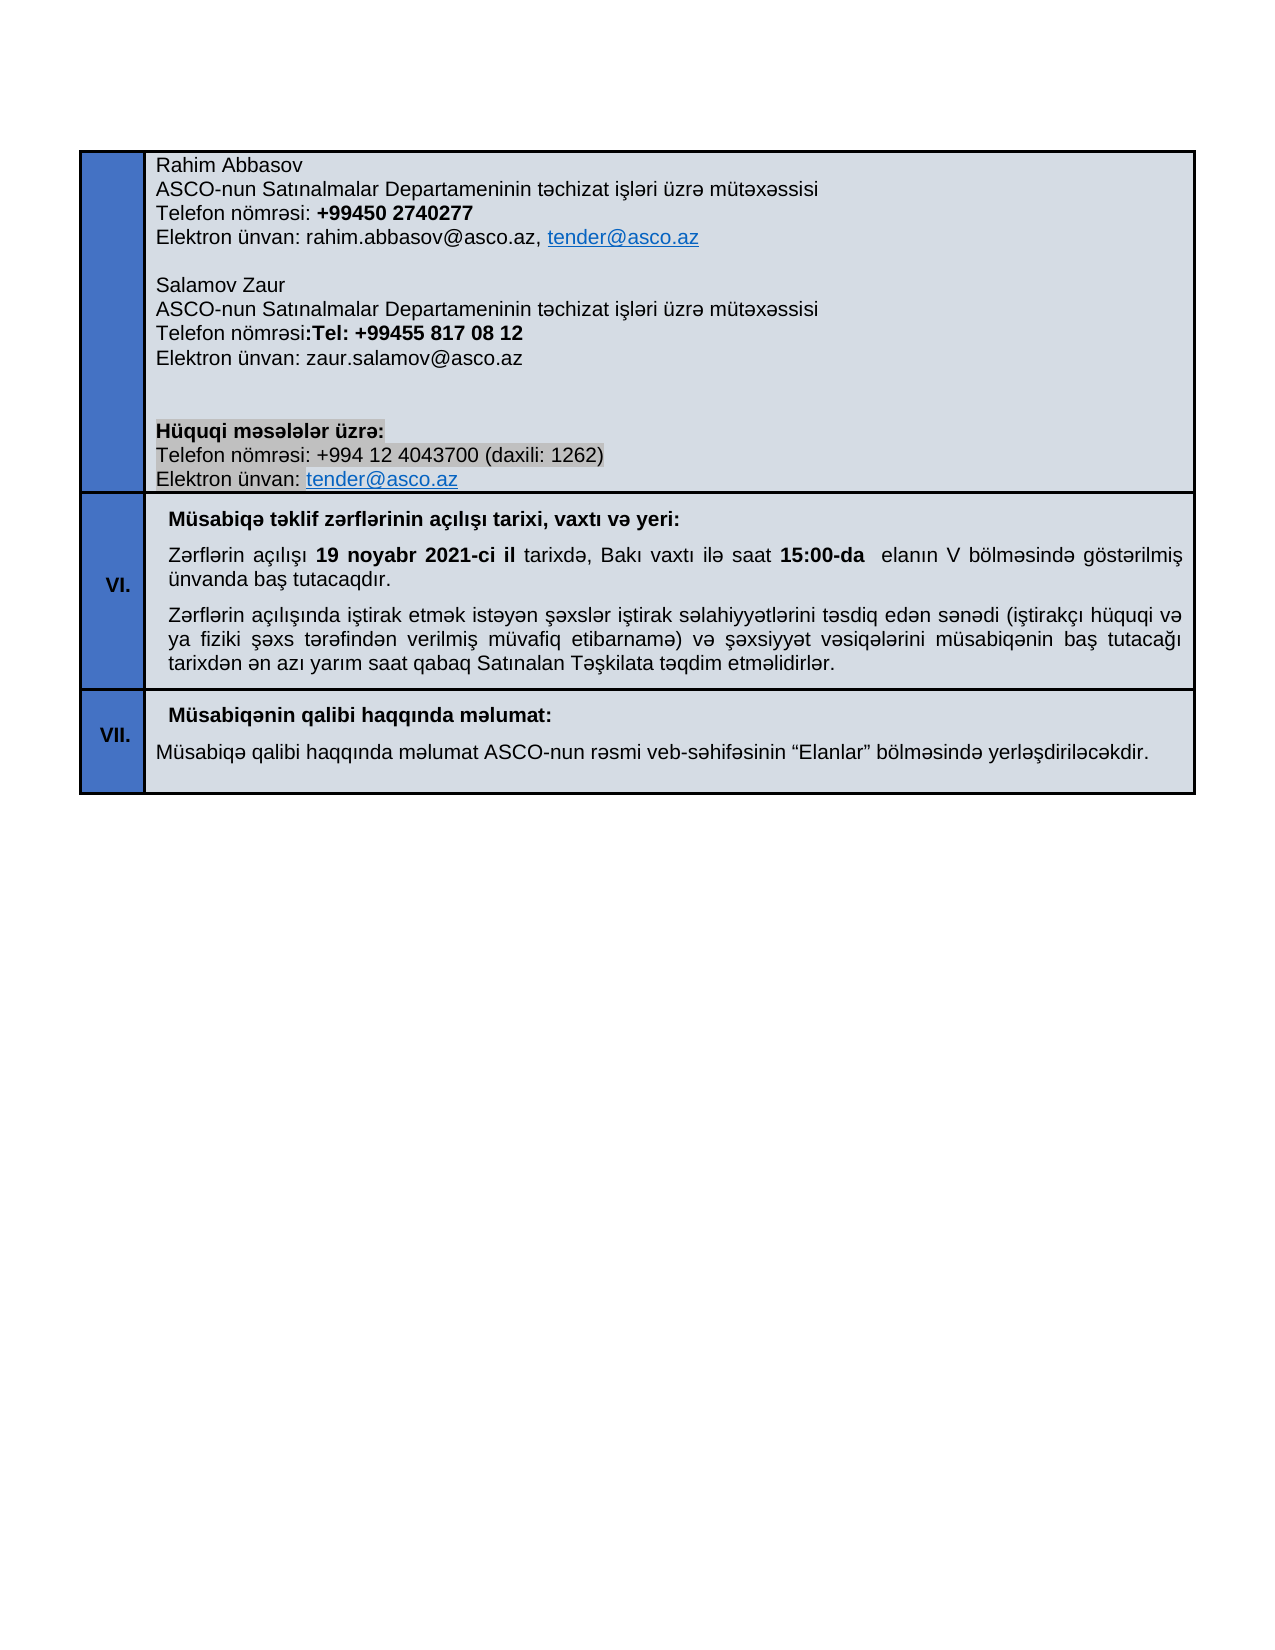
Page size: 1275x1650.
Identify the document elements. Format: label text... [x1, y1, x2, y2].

table_cell Müsabiqə təklif zərflərinin açılışı tarixi, vaxtı və yeri: Zərflərin açılışı 19 noyabr 2021-ci il tarixdə, Bakı vaxtı ilə saat 15:00-da elanın V bölməsində göstərilmiş ünvanda baş tutacaqdır. Zərflərin açılışında iştirak etmək istəyən şəxslər iştirak səlahiyyətlərini təsdiq edən sənədi (iştirakçı hüquqi və ya fiziki şəxs tərəfindən verilmiş müvafiq etibarnamə) və şəxsiyyət vəsiqələrini müsabiqənin baş tutacağı tarixdən ən azı yarım saat qabaq Satınalan Təşkilata təqdim etməlidirlər. [146, 494, 1193, 688]
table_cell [146, 153, 1193, 491]
table_cell [82, 691, 143, 792]
table_cell Müsabiqənin qalibi haqqında məlumat: Müsabiqə qalibi haqqında məlumat ASCO-nun rəsmi veb-səhifəsinin “Elanlar” bölməsində yerləşdiriləcəkdir. [146, 691, 1193, 792]
table_cell [82, 494, 143, 688]
table_cell [82, 153, 143, 491]
